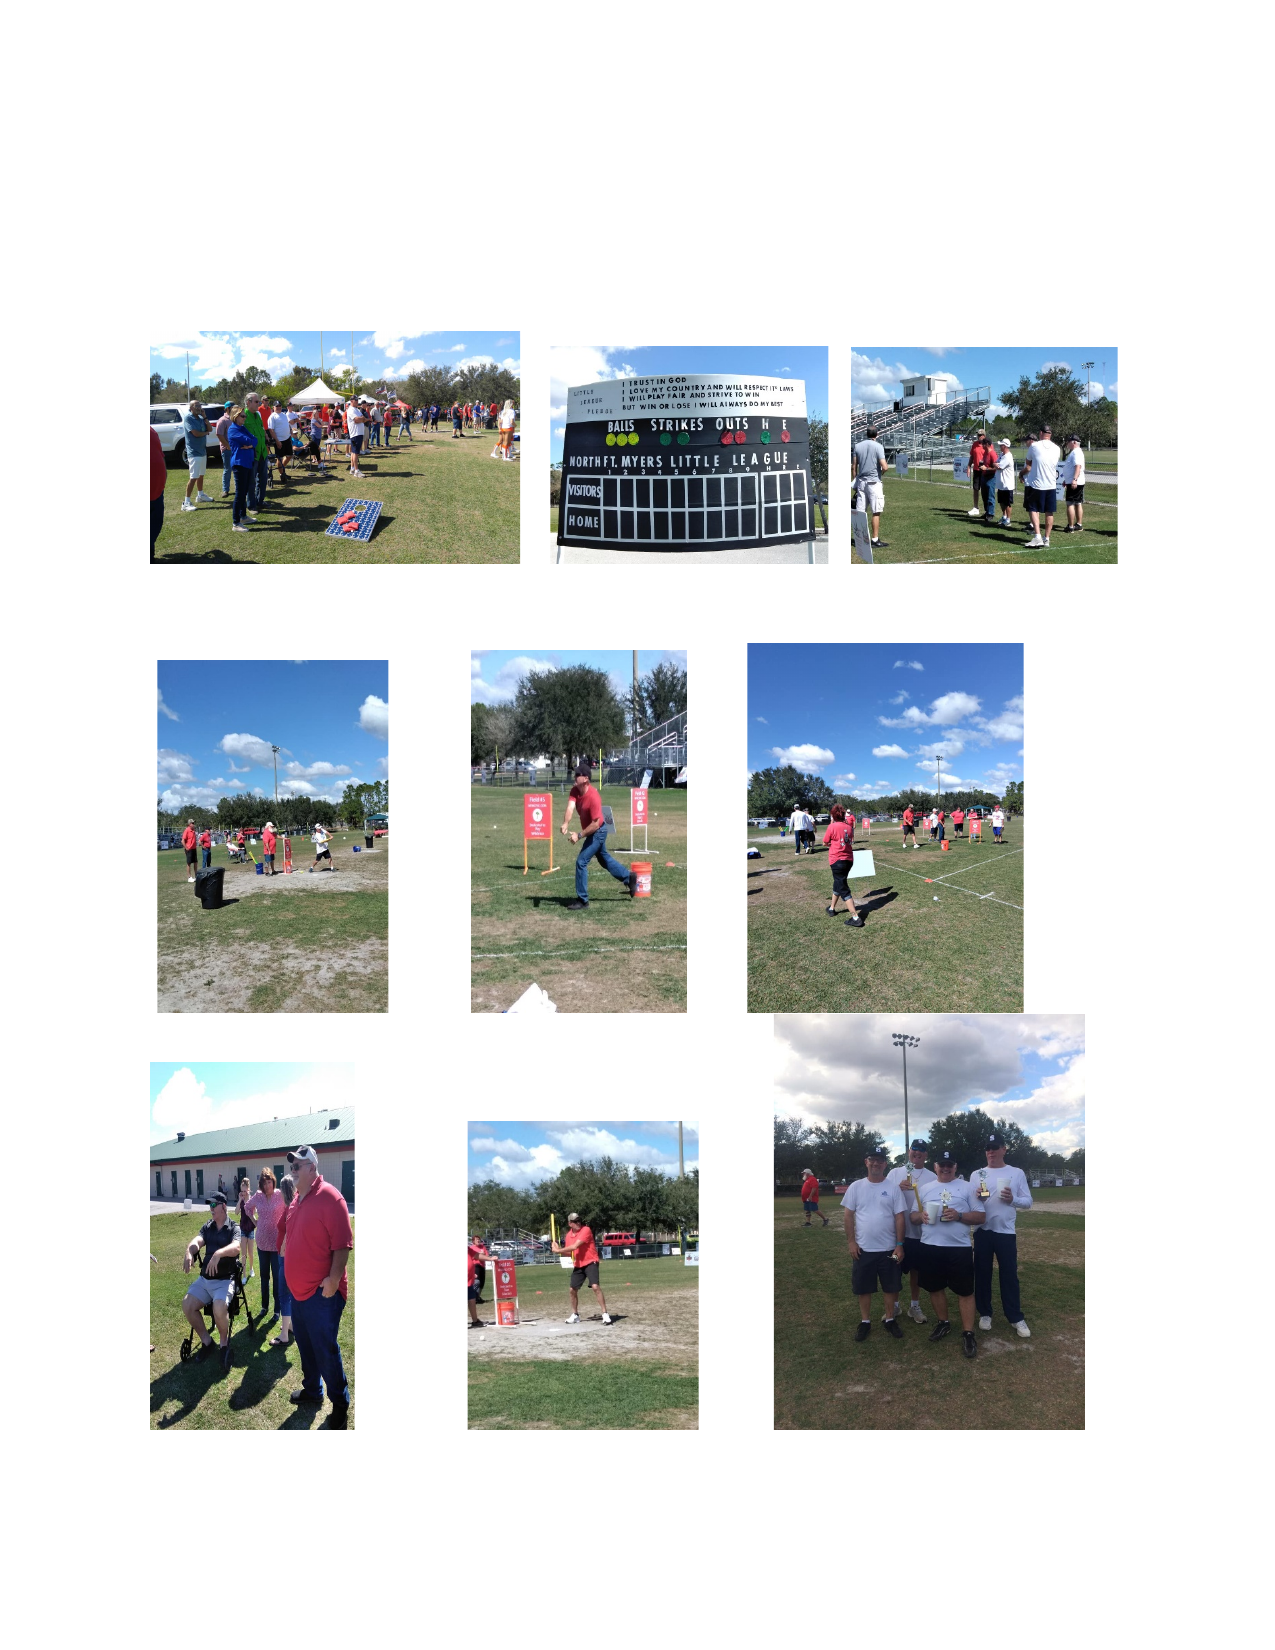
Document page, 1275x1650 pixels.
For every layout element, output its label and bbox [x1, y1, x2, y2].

picture [471, 650, 687, 1013]
picture [550, 346, 829, 564]
picture [851, 347, 1118, 564]
picture [773, 1014, 1085, 1430]
picture [150, 1062, 355, 1430]
picture [157, 660, 389, 1013]
picture [467, 1121, 699, 1430]
picture [747, 643, 1024, 1013]
picture [150, 331, 521, 564]
